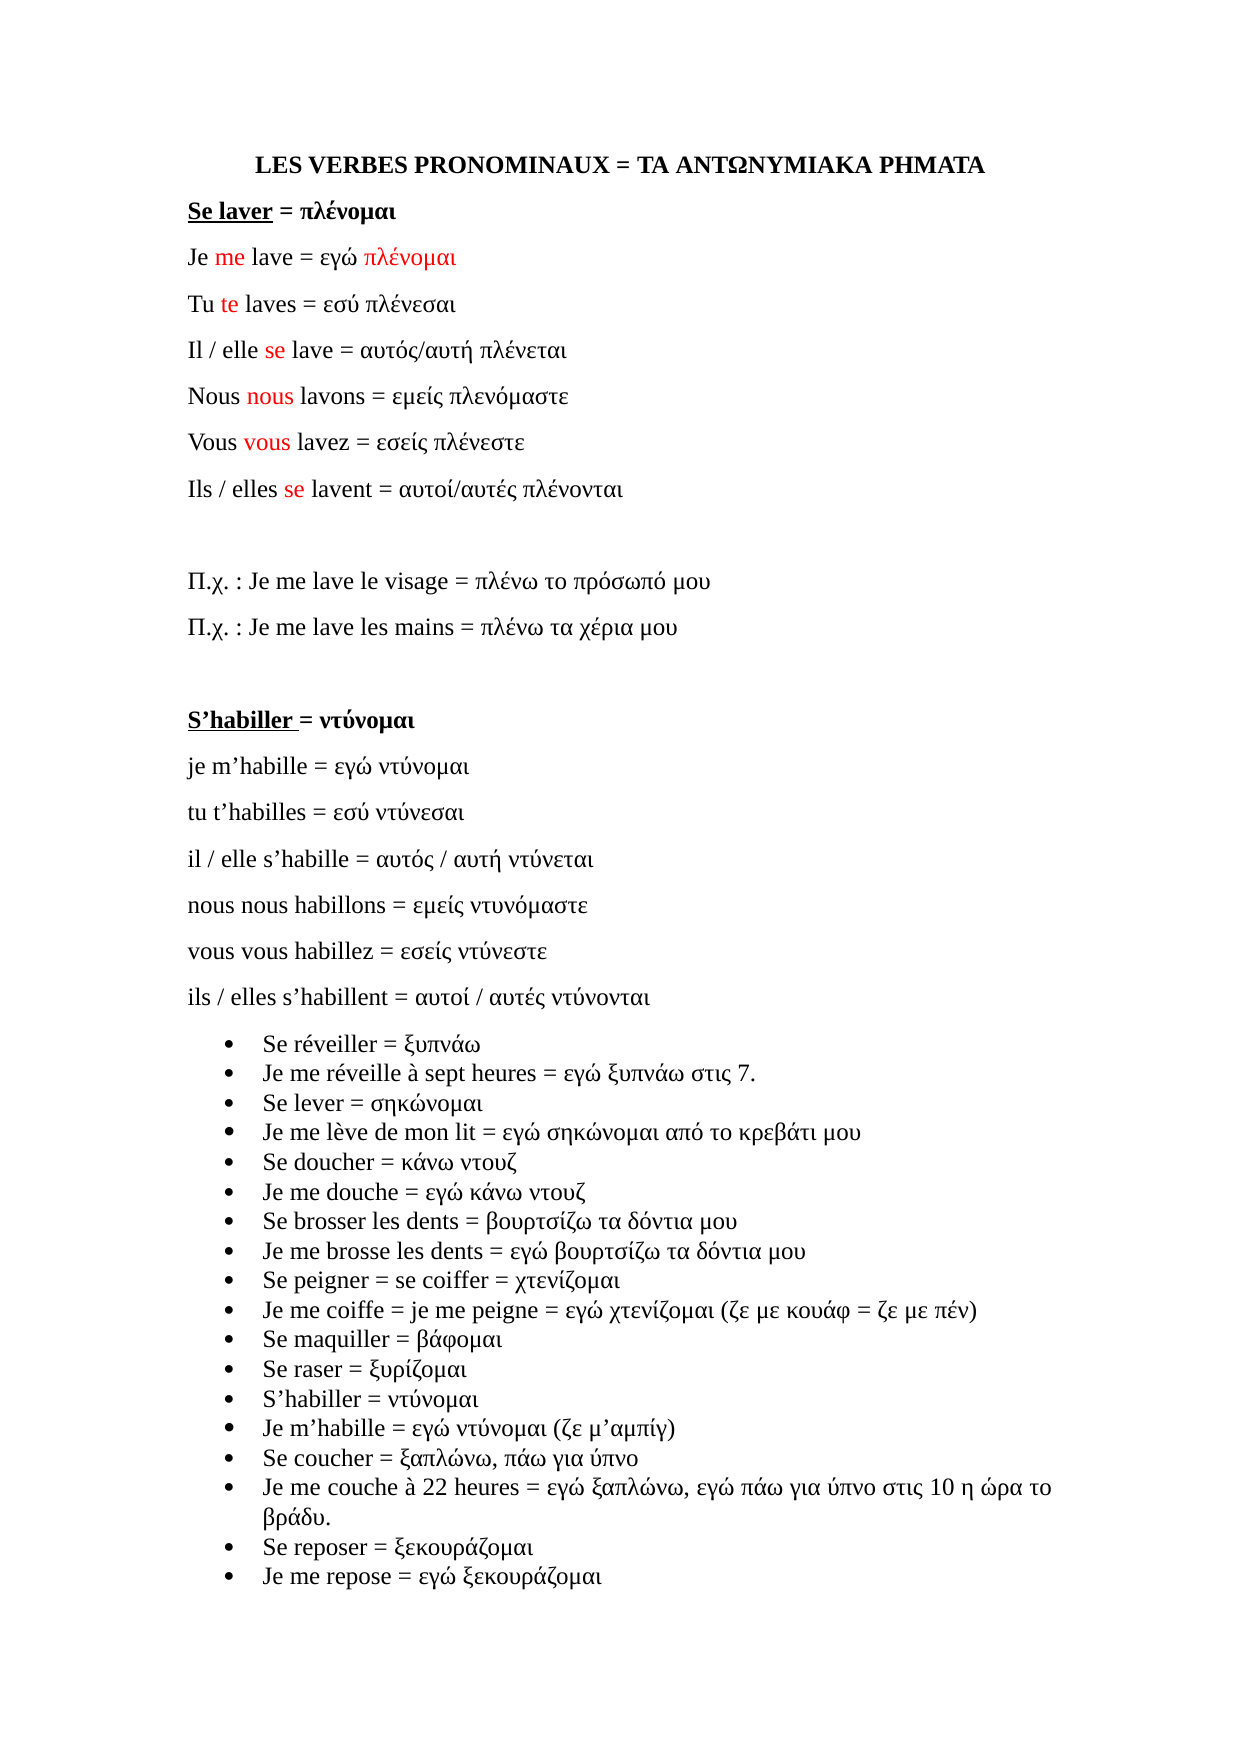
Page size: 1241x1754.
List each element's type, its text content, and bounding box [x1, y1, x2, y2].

list Je m’habille = εγώ ντύνομαι (ζε μ’αμπίγ) [225, 1413, 1053, 1442]
list Se peigner = se coiffer = χτενίζομαι [225, 1265, 1053, 1294]
list Je me douche = εγώ κάνω ντουζ [225, 1177, 1053, 1205]
text Ils / elles se lavent = αυτοί/αυτές πλένονται [187, 474, 1053, 502]
text Il / elle se lave = αυτός/αυτή πλένεται [187, 335, 1053, 364]
list Se raser = ξυρίζομαι [225, 1354, 1053, 1383]
list Se reposer = ξεκουράζομαι [225, 1532, 1053, 1560]
text Tu te laves = εσύ πλένεσαι [187, 289, 1053, 317]
text Nous nous lavons = εμείς πλενόμαστε [187, 381, 1053, 410]
text S’habiller = ντύνομαι [187, 705, 1053, 734]
list Je me lève de mon lit = εγώ σηκώνομαι από το κρεβάτι μου [225, 1117, 1053, 1146]
list Je me réveille à sept heures = εγώ ξυπνάω στις 7. [225, 1058, 1053, 1087]
text ils / elles s’habillent = αυτοί / αυτές ντύνονται [187, 982, 1053, 1011]
list Se maquiller = βάφομαι [225, 1324, 1053, 1353]
text vous vous habillez = εσείς ντύνεστε [187, 936, 1053, 965]
list Se brosser les dents = βουρτσίζω τα δόντια μου [225, 1206, 1053, 1235]
text nous nous habillons = εμείς ντυνόμαστε [187, 890, 1053, 919]
text Vous vous lavez = εσείς πλένεστε [187, 427, 1053, 456]
text Je me lave = εγώ πλένομαι [187, 242, 1053, 271]
list Je me couche à 22 heures = εγώ ξαπλώνω, εγώ πάω για ύπνο στις 10 η ώρα το βράδυ. [225, 1472, 1053, 1531]
list Se lever = σηκώνομαι [225, 1088, 1053, 1117]
list Se réveiller = ξυπνάω [225, 1029, 1053, 1057]
list S’habiller = ντύνομαι [225, 1384, 1053, 1412]
text Π.χ. : Je me lave le visage = πλένω το πρόσωπό μου [187, 566, 1053, 595]
text Se laver = πλένομαι [187, 196, 1053, 225]
list Je me repose = εγώ ξεκουράζομαι [225, 1561, 1053, 1590]
list Se coucher = ξαπλώνω, πάω για ύπνο [225, 1443, 1053, 1472]
text LES VERBES PRONOMINAUX = ΤΑ ΑΝΤΩΝΥΜΙΑΚΑ ΡΗΜΑΤΑ [187, 150, 1053, 179]
text je m’habille = εγώ ντύνομαι [187, 751, 1053, 780]
text Π.χ. : Je me lave les mains = πλένω τα χέρια μου [187, 612, 1053, 641]
text tu t’habilles = εσύ ντύνεσαι [187, 797, 1053, 826]
list Je me coiffe = je me peigne = εγώ χτενίζομαι (ζε με κουάφ = ζε με πέν) [225, 1295, 1053, 1324]
list Se doucher = κάνω ντουζ [225, 1147, 1053, 1176]
text il / elle s’habille = αυτός / αυτή ντύνεται [187, 844, 1053, 872]
list Je me brosse les dents = εγώ βουρτσίζω τα δόντια μου [225, 1236, 1053, 1264]
